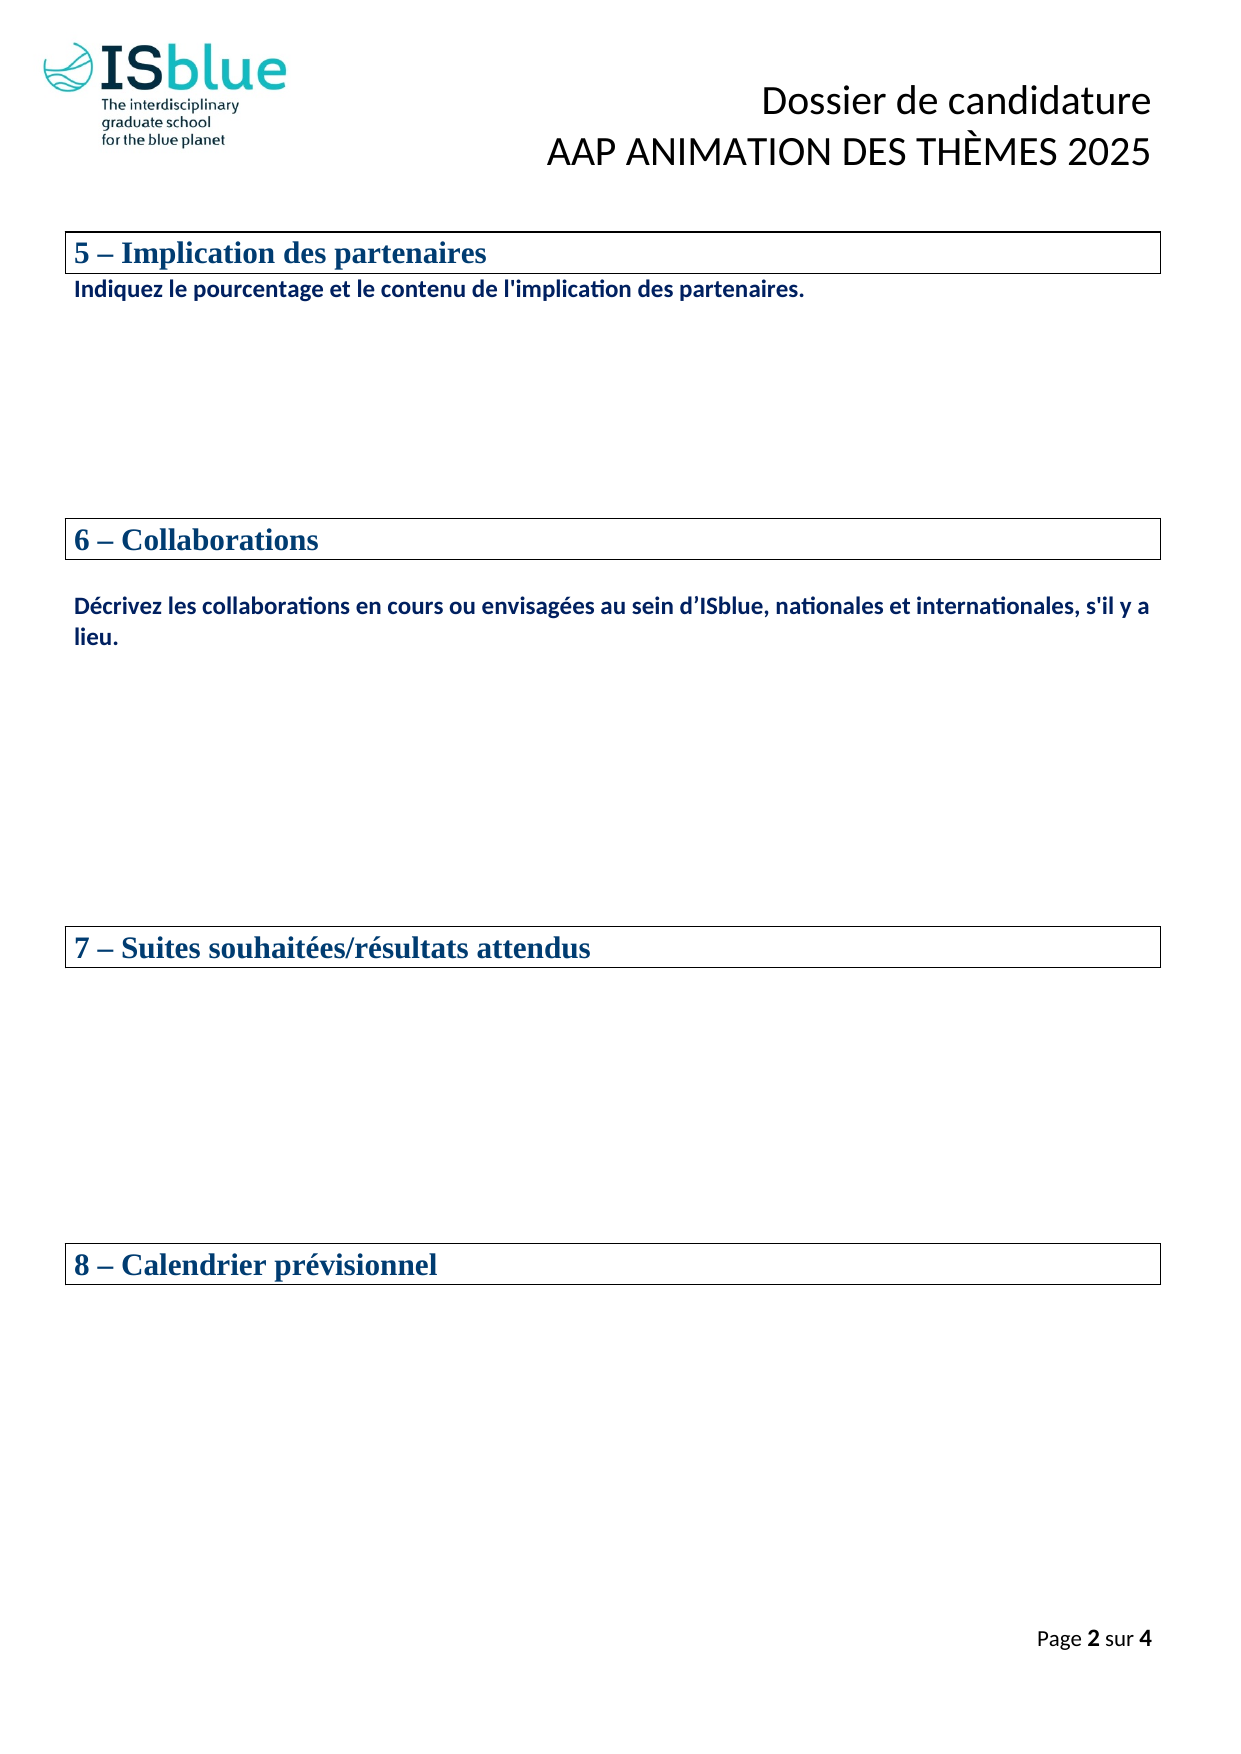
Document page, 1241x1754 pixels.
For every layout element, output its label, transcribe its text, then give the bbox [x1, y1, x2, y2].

text 7 – Suites souhaitées/résultats attendus [66, 927, 1160, 967]
text Décrivez les collaborations en cours ou envisagées au sein d’ISblue, nationales et internationales, s'il y a lieu. [74, 591, 1152, 652]
text Indiquez le pourcentage et le contenu de l'implication des partenaires. [74, 274, 1152, 304]
text 6 – Collaborations [66, 519, 1160, 559]
text 8 – Calendrier prévisionnel [66, 1244, 1160, 1284]
text 5 – Implication des partenaires [66, 233, 1160, 273]
